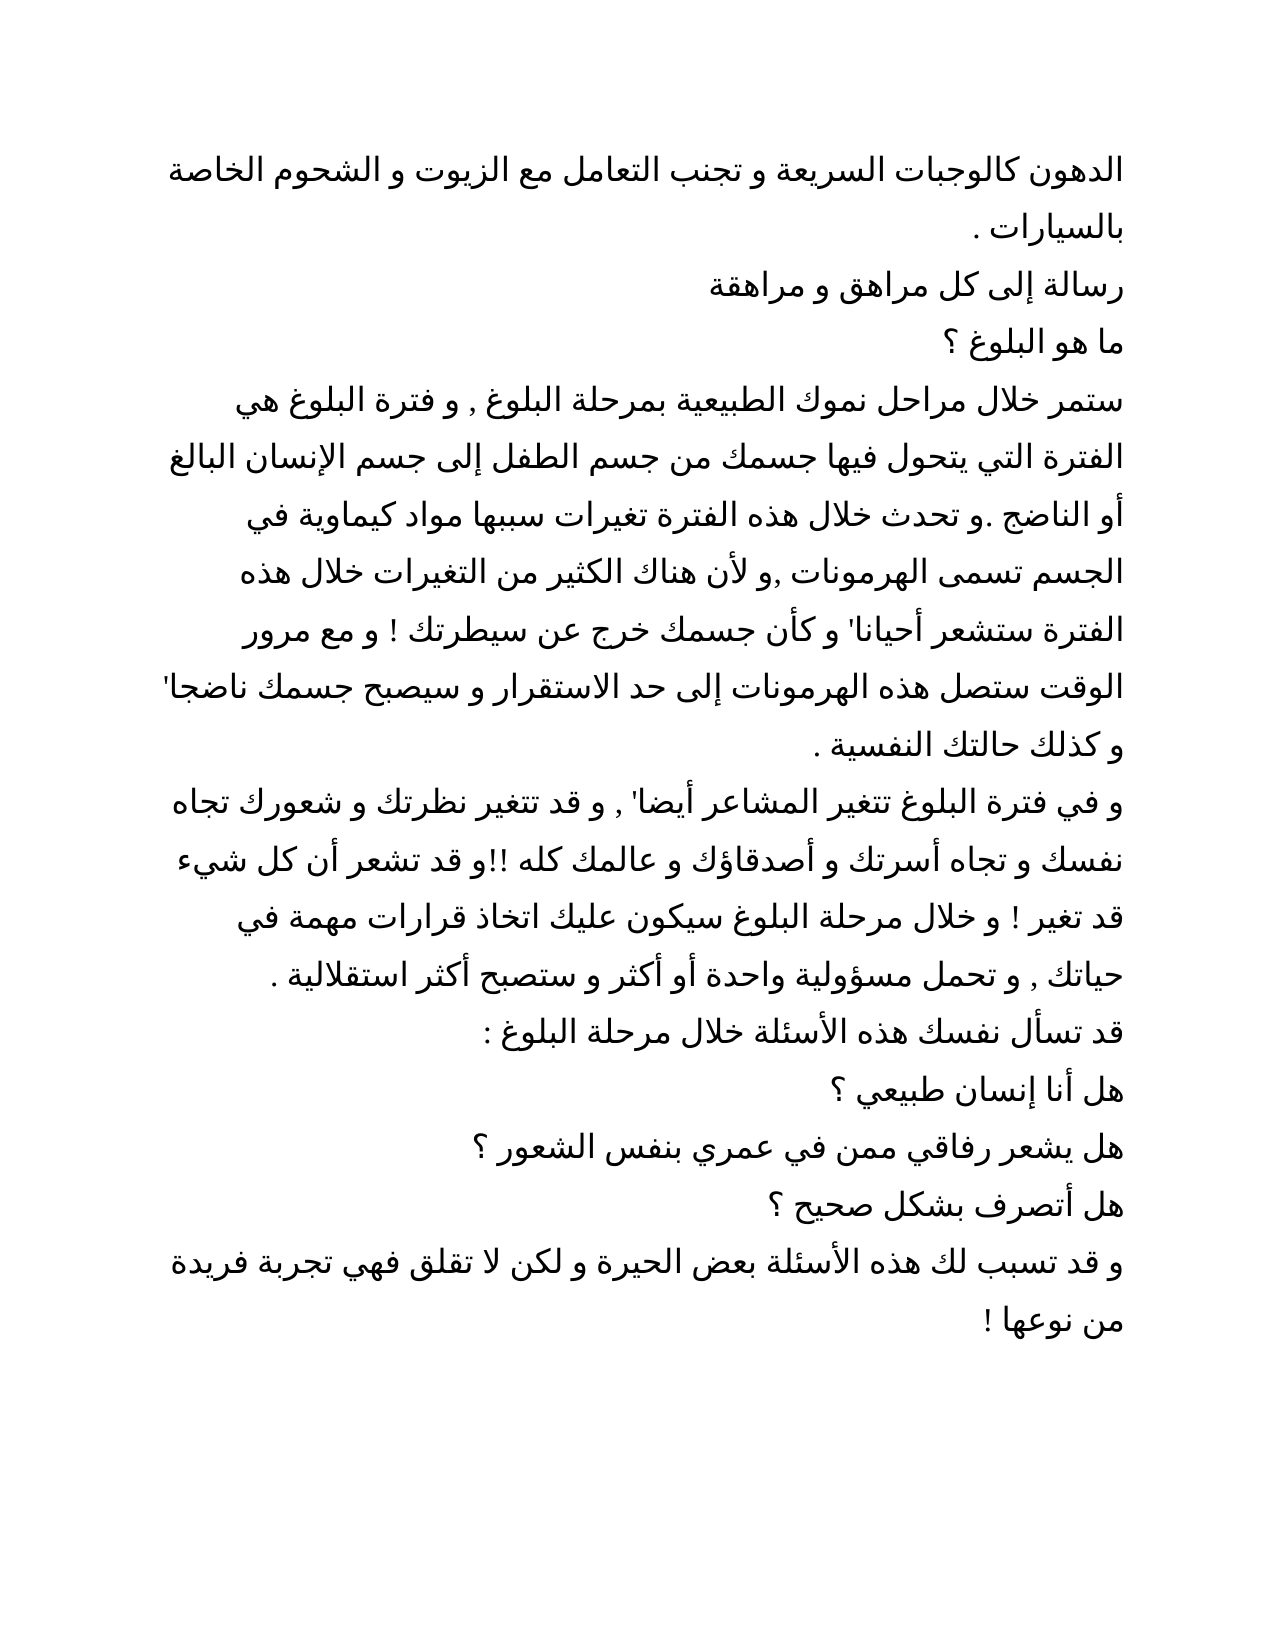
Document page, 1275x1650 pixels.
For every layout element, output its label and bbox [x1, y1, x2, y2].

text [150, 150, 1125, 1453]
